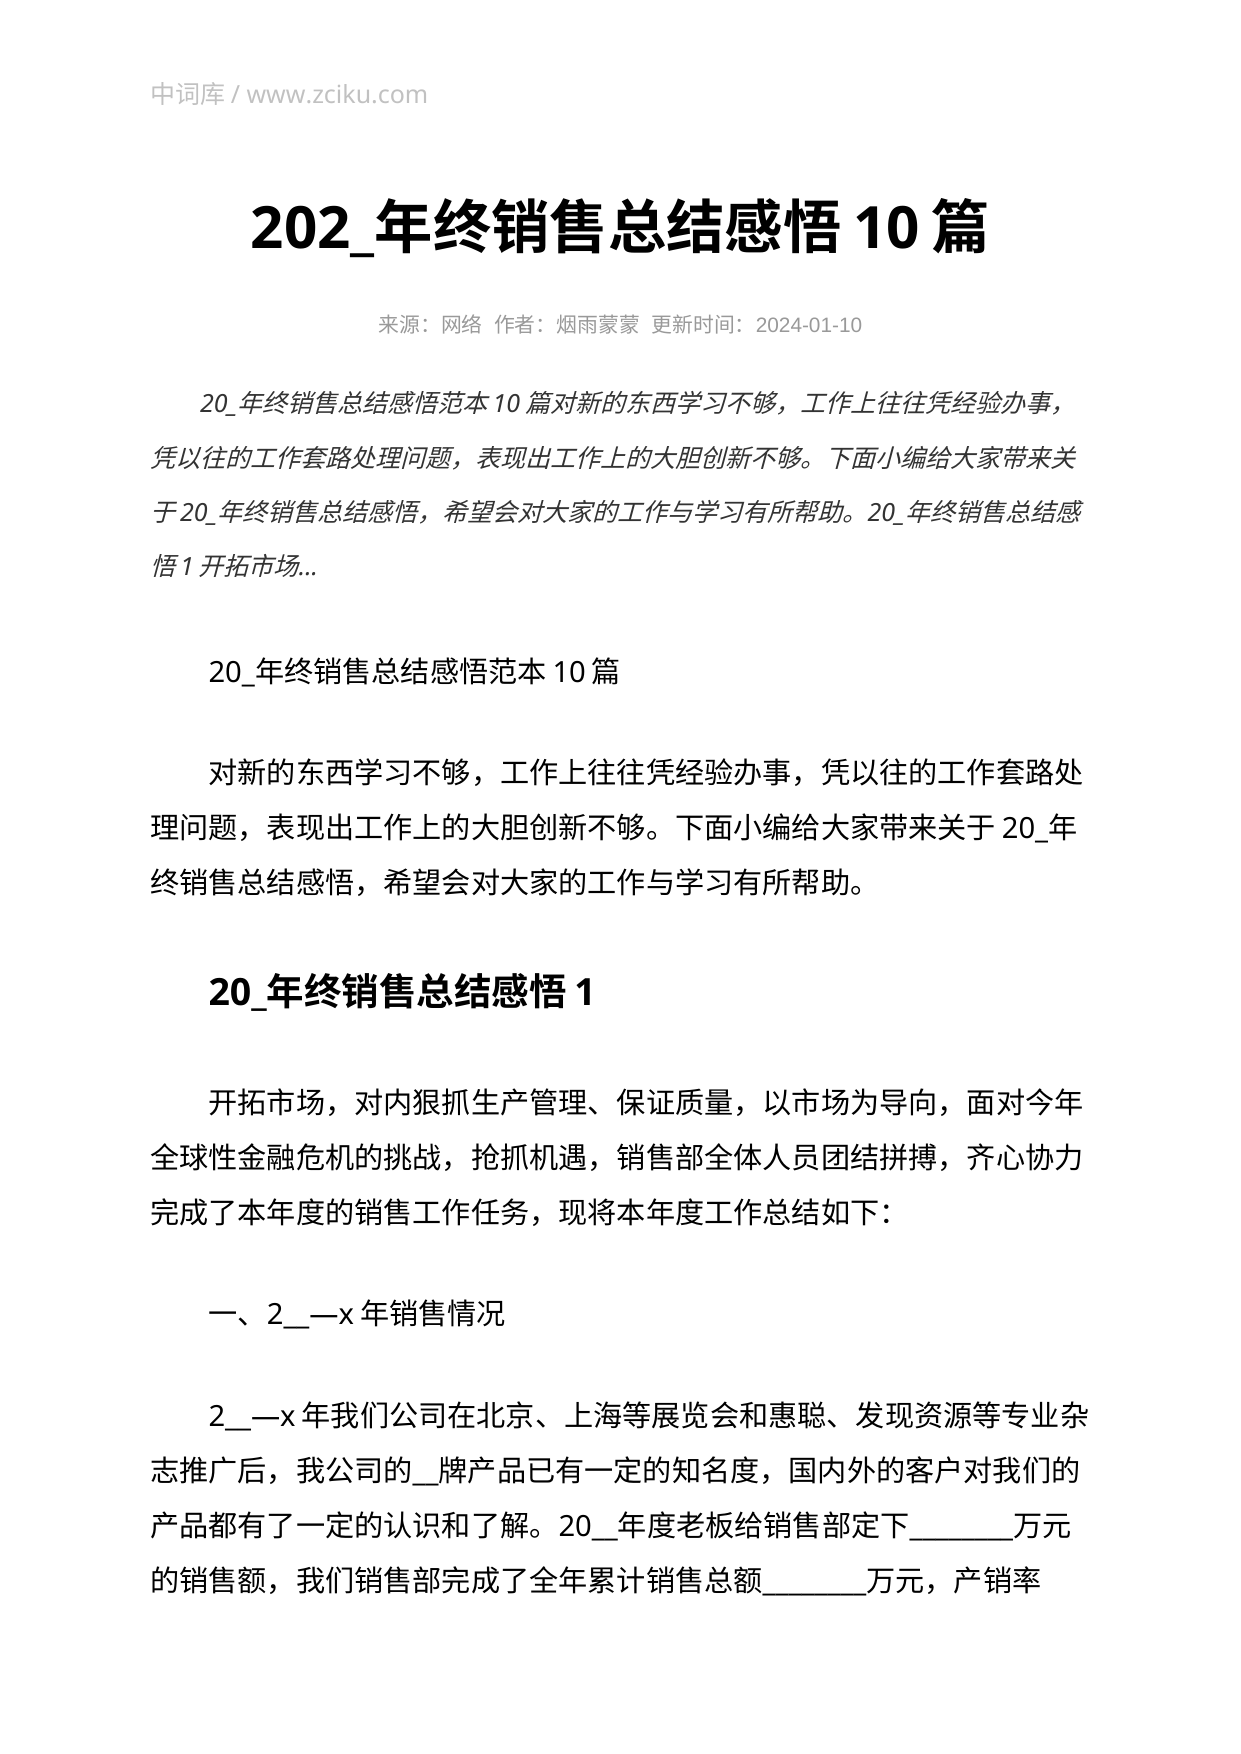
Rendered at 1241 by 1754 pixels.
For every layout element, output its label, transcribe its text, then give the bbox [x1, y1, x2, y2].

text 20_年终销售总结感悟1 [150, 962, 1090, 1016]
subtitle 202_年终销售总结感悟10篇 [150, 181, 1090, 266]
text 开拓市场，对内狠抓生产管理、保证质量，以市场为导向，面对今年全球性金融危机的挑战，抢抓机遇，销售部全体人员团结拼搏，齐心协力完成了本年度的销售工作任务，现将本年度工作总结如下： [150, 1079, 1090, 1231]
text 20_年终销售总结感悟范本10篇 [150, 648, 1090, 691]
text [150, 1393, 1090, 1600]
text 来源：网络 作者：烟雨蒙蒙 更新时间：2024-01-10 [150, 313, 1090, 337]
text 一、2__—x年销售情况 [150, 1291, 1090, 1333]
text 对新的东西学习不够，工作上往往凭经验办事，凭以往的工作套路处理问题，表现出工作上的大胆创新不够。下面小编给大家带来关于20_年终销售总结感悟，希望会对大家的工作与学习有所帮助。 [150, 750, 1090, 902]
text 20_年终销售总结感悟范本10篇对新的东西学习不够，工作上往往凭经验办事，凭以往的工作套路处理问题，表现出工作上的大胆创新不够。下面小编给大家带来关于20_年终销售总结感悟，希望会对大家的工作与学习有所帮助。20_年终销售总结感悟1开拓市场... [150, 384, 1090, 583]
